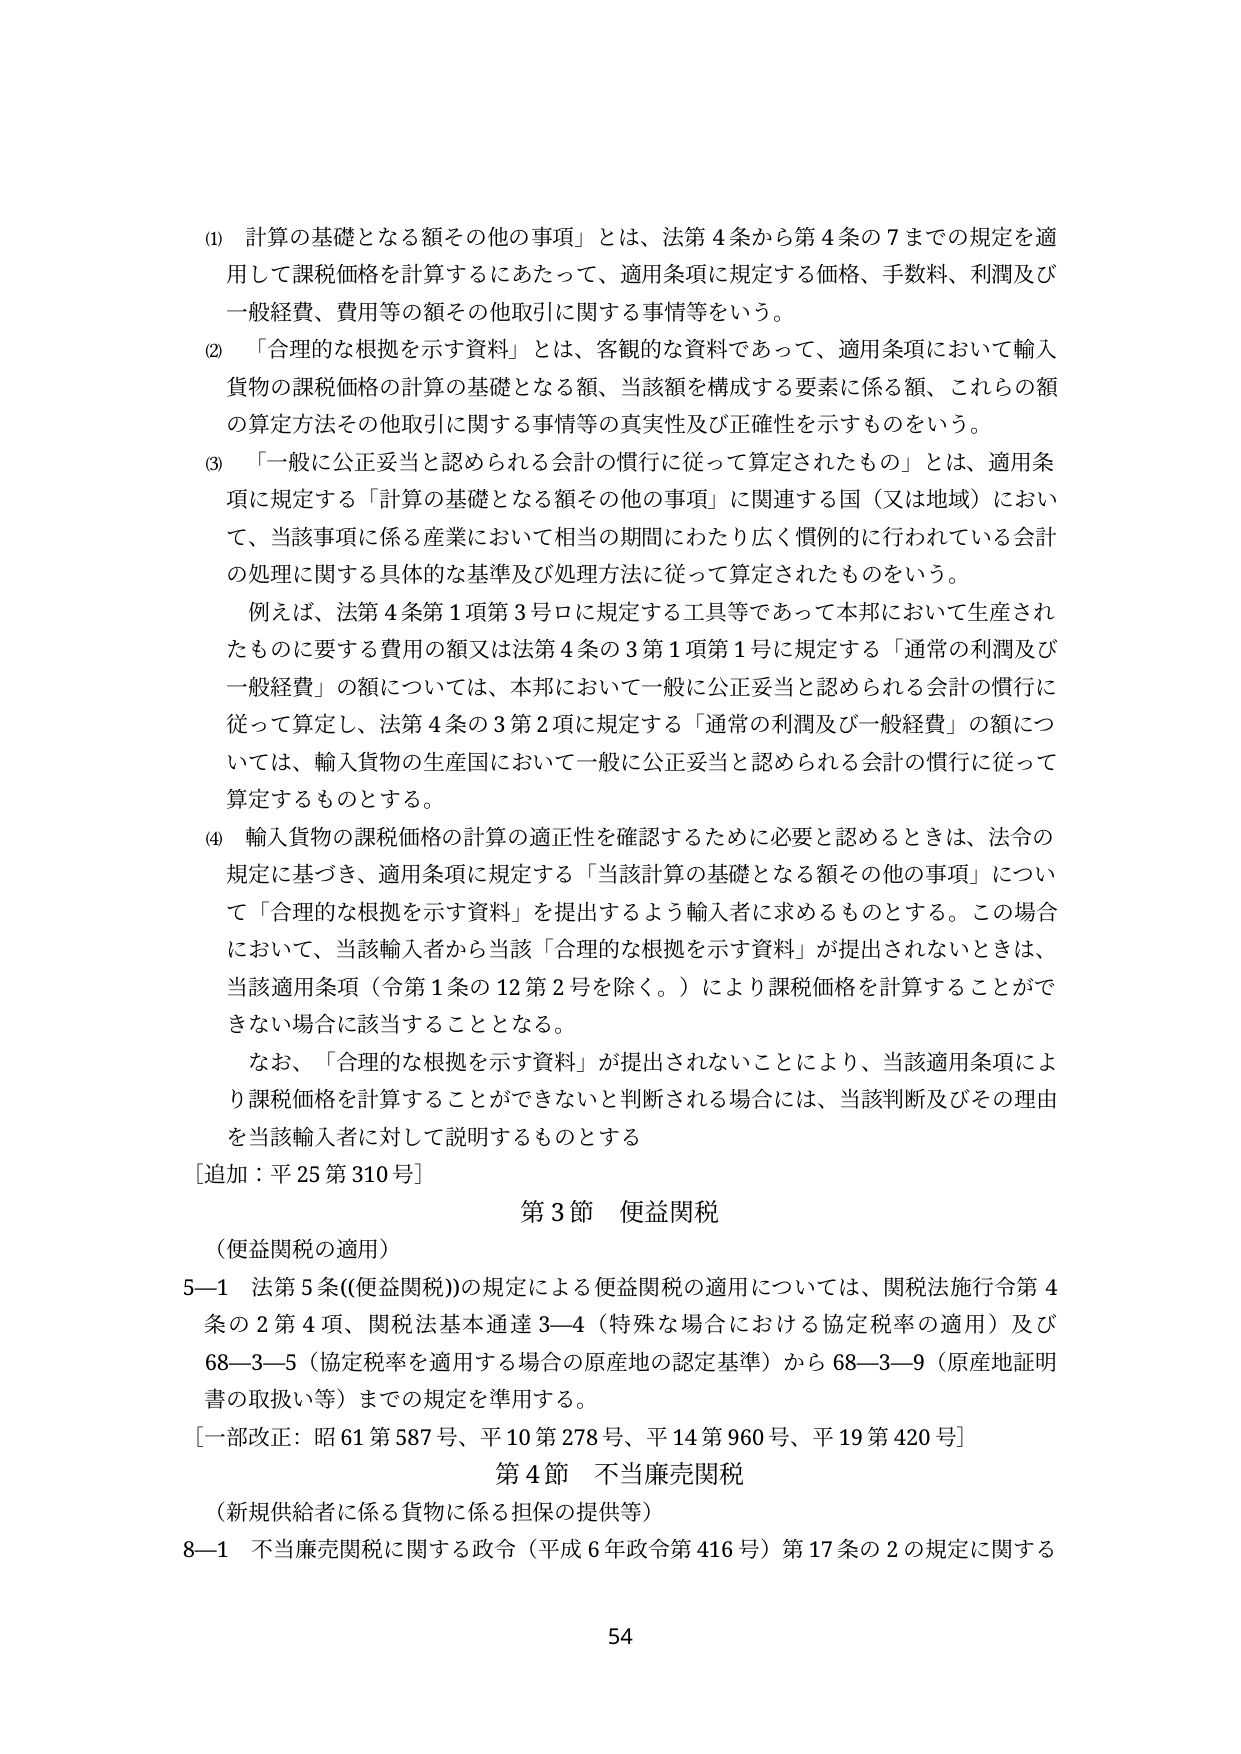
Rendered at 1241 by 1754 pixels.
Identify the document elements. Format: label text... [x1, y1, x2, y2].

text ⑵ 「合理的な根拠を示す資料」とは、客観的な資料であって、適用条項において輸入貨物の課税価格の計算の基礎となる額、当該額を構成する要素に係る額、これらの額の算定方法その他取引に関する事情等の真実性及び正確性を示すものをいう。 [204, 329, 1058, 442]
text ⑴ 計算の基礎となる額その他の事項」とは、法第4条から第4条の7までの規定を適用して課税価格を計算するにあたって、適用条項に規定する価格、手数料、利潤及び一般経費、費用等の額その他取引に関する事情等をいう。 [204, 217, 1058, 329]
text ⑷ 輸入貨物の課税価格の計算の適正性を確認するために必要と認めるときは、法令の規定に基づき、適用条項に規定する「当該計算の基礎となる額その他の事項」について「合理的な根拠を示す資料」を提出するよう輸入者に求めるものとする。この場合において、当該輸入者から当該「合理的な根拠を示す資料」が提出されないときは、当該適用条項（令第1条の12第2号を除く。）により課税価格を計算することができない場合に該当することとなる。 [204, 817, 1058, 1042]
text ⑶ 「一般に公正妥当と認められる会計の慣行に従って算定されたもの」とは、適用条項に規定する「計算の基礎となる額その他の事項」に関連する国（又は地域）において、当該事項に係る産業において相当の期間にわたり広く慣例的に行われている会計の処理に関する具体的な基準及び処理方法に従って算定されたものをいう。 [204, 442, 1058, 592]
text ［追加：平25第310号］ [183, 1154, 1058, 1192]
text （便益関税の適用） [204, 1229, 1058, 1267]
text （新規供給者に係る貨物に係る担保の提供等） [204, 1492, 1058, 1529]
text 第3節 便益関税 [183, 1192, 1058, 1229]
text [183, 1529, 1058, 1567]
text 第4節 不当廉売関税 [183, 1454, 1058, 1492]
text 5―1 法第5条((便益関税))の規定による便益関税の適用については、関税法施行令第4条の2第4項、関税法基本通達3―4（特殊な場合における協定税率の適用）及び68―3―5（協定税率を適用する場合の原産地の認定基準）から68―3―9（原産地証明書の取扱い等）までの規定を準用する。 [183, 1267, 1058, 1417]
text なお、「合理的な根拠を示す資料」が提出されないことにより、当該適用条項により課税価格を計算することができないと判断される場合には、当該判断及びその理由を当該輸入者に対して説明するものとする [226, 1042, 1058, 1154]
text 例えば、法第4条第1項第3号ロに規定する工具等であって本邦において生産されたものに要する費用の額又は法第4条の3第1項第1号に規定する「通常の利潤及び一般経費」の額については、本邦において一般に公正妥当と認められる会計の慣行に従って算定し、法第4条の3第2項に規定する「通常の利潤及び一般経費」の額については、輸入貨物の生産国において一般に公正妥当と認められる会計の慣行に従って算定するものとする。 [226, 592, 1058, 817]
text ［一部改正：昭61第587号、平10第278号、平14第960号、平19第420号］ [183, 1417, 1058, 1454]
